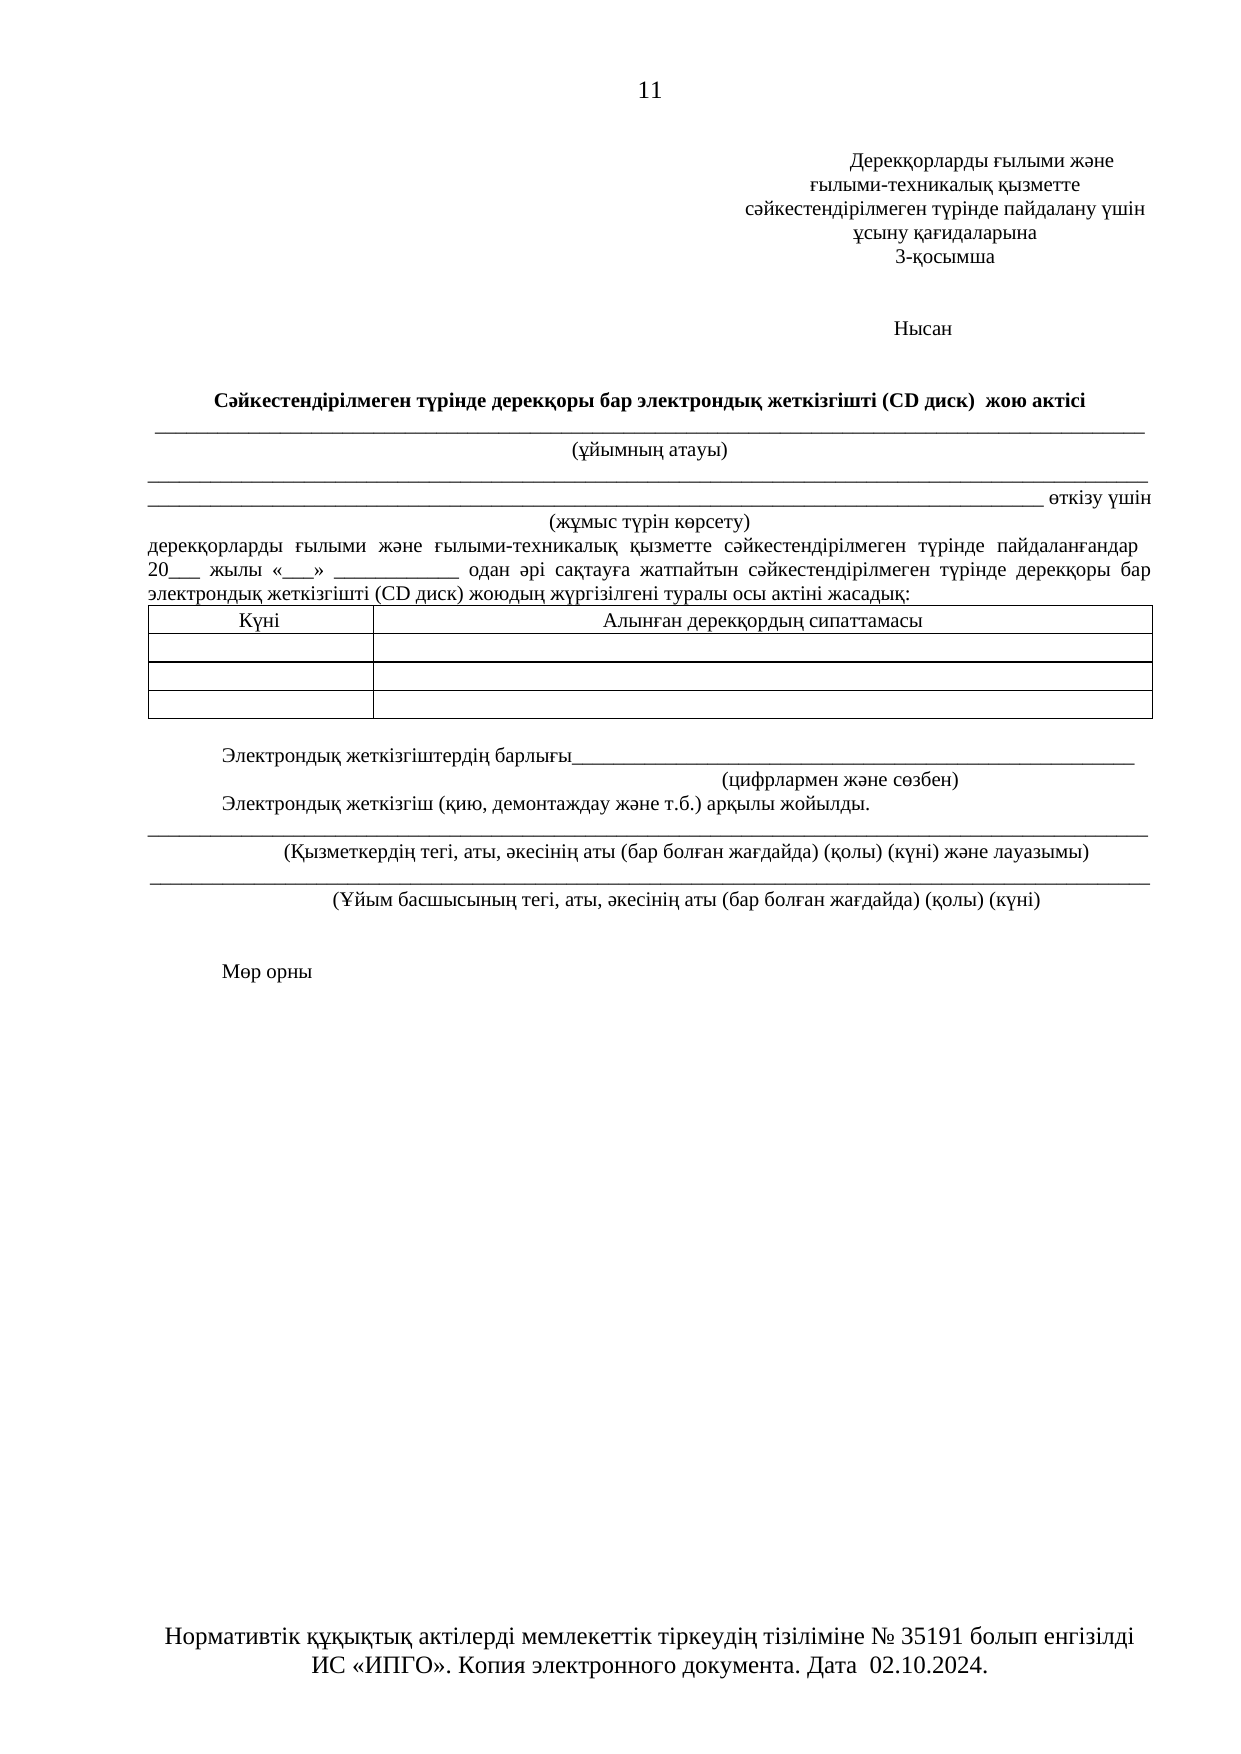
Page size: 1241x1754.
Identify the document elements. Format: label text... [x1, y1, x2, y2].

text Электрондық жеткізгіш (қию, демонтаждау және т.б.) арқылы жойылды. ________________________________________________________________________________________________ [148, 791, 1152, 839]
text Электрондық жеткізгіштердің барлығы______________________________________________________ [222, 743, 1152, 767]
table_cell [374, 663, 1152, 689]
text Мөр орны [148, 959, 1152, 983]
table_cell [374, 691, 1152, 718]
text (Ұйым басшысының тегі, аты, әкесінің аты (бар болған жағдайда) (қолы) (күні) [148, 887, 1152, 911]
text Сәйкестендірілмеген түрінде дерекқоры бар электрондық жеткізгішті (CD диск) жою актісі [148, 388, 1152, 412]
text (ұйымның атауы) [148, 436, 1152, 461]
text Дерекқорларды ғылыми және ғылыми-техникалық қызметте сәйкестендірілмеген түрінде пайдалану үшін ұсыну қағидаларына [738, 148, 1152, 244]
table_cell [149, 663, 373, 689]
text (Қызметкердің тегі, аты, әкесінің аты (бар болған жағдайда) (қолы) (күні) және лауазымы) ________________________________________________________________________________________________ [148, 839, 1152, 887]
table_cell [149, 691, 373, 718]
text (жұмыс түрін көрсету) [148, 509, 1152, 533]
table_header Күні [149, 606, 373, 633]
text ______________________________________________________________________________________ өткізу үшін [148, 484, 1152, 509]
text (цифрлармен және сөзбен) [222, 767, 1152, 791]
table_cell [149, 634, 373, 661]
text _______________________________________________________________________________________________ [148, 412, 1152, 436]
text Нысан [694, 316, 1152, 340]
text дерекқорларды ғылыми және ғылыми-техникалық қызметте сәйкестендірілмеген түрінде пайдаланғандар 20___ жылы «___» ____________ одан әрі сақтауға жатпайтын сәйкестендірілмеген түрінде дерекқоры бар электрондық жеткізгішті (CD диск) жоюдың жүргізілгені туралы осы актіні жасадық: [148, 533, 1152, 605]
table_header Алынған дерекқордың сипаттамасы [374, 606, 1152, 633]
table_cell [374, 634, 1152, 661]
text ________________________________________________________________________________________________ [148, 461, 1152, 484]
text 3-қосымша [738, 244, 1152, 268]
